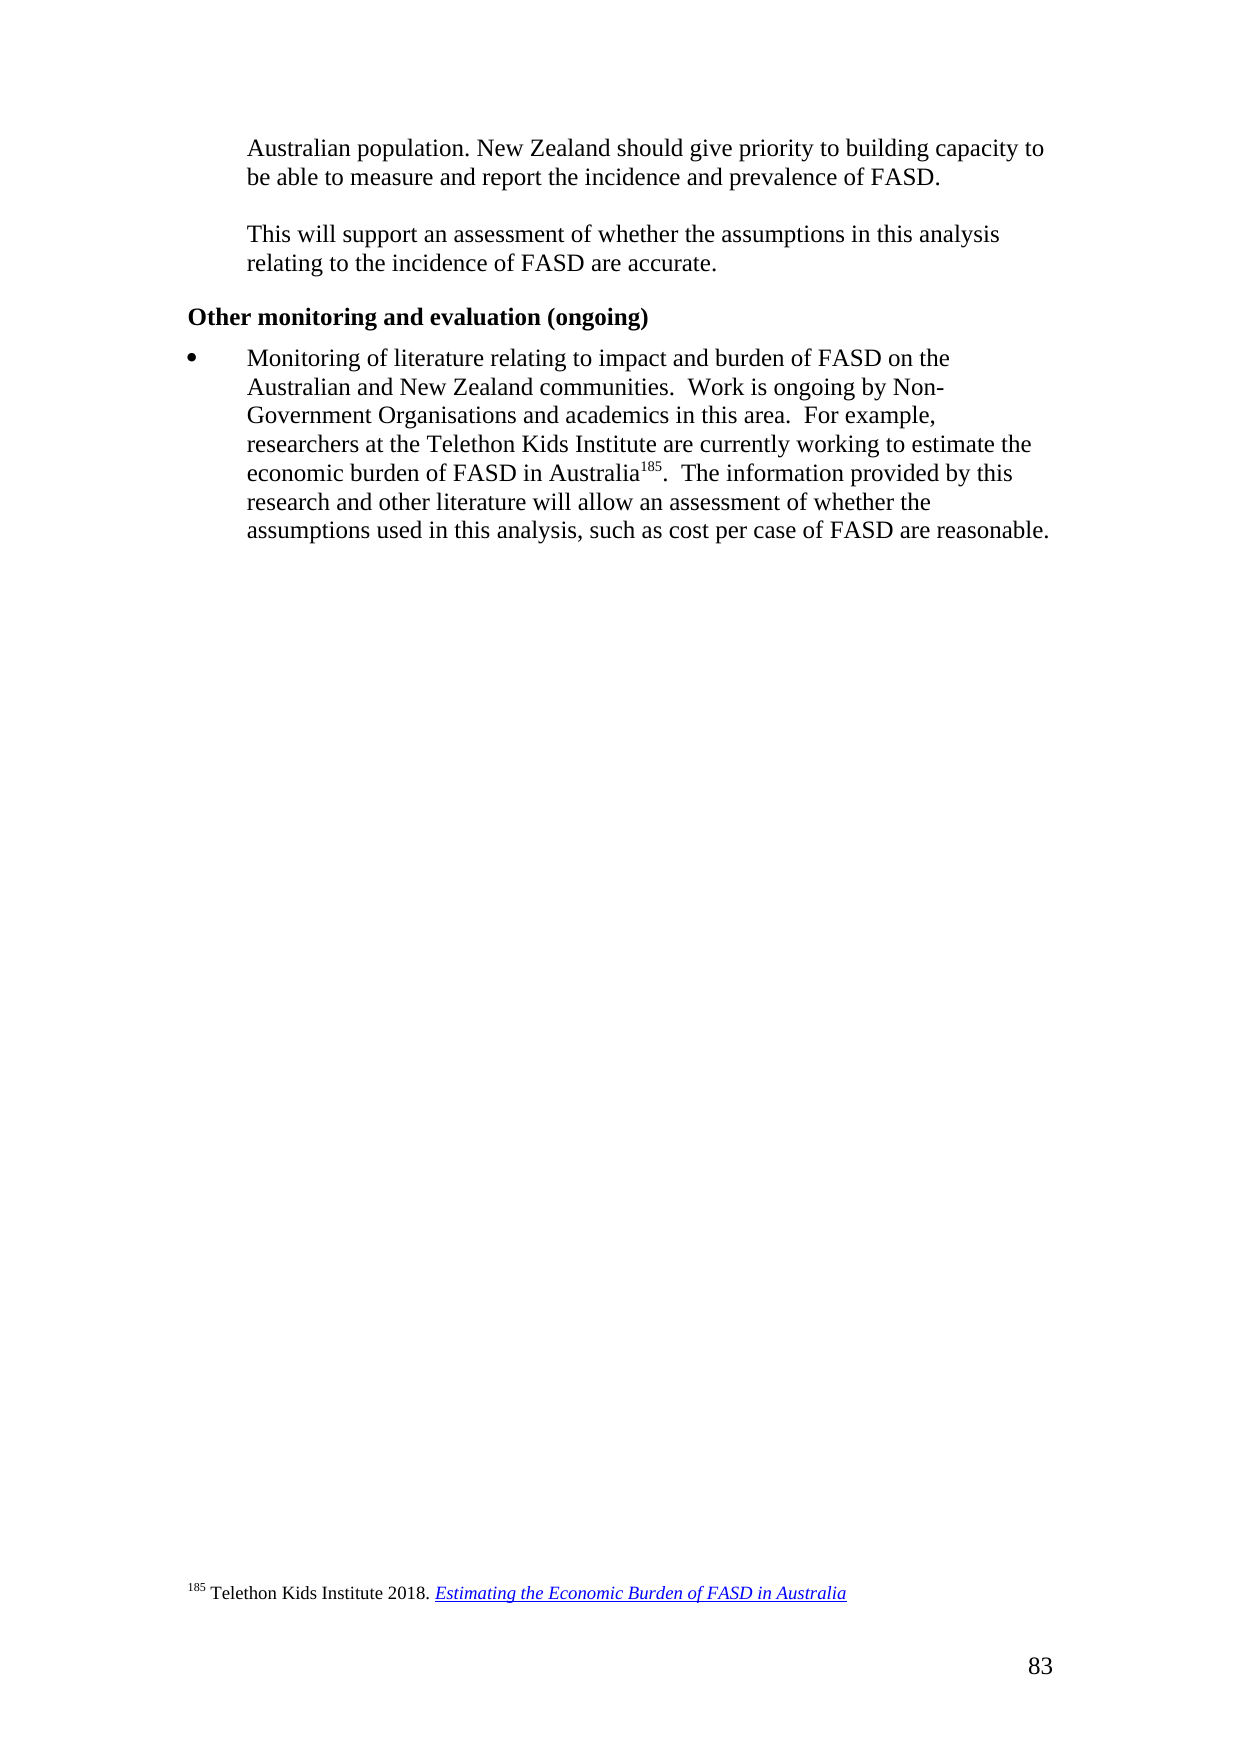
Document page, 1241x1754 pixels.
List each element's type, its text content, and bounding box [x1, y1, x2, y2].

subtitle Other monitoring and evaluation (ongoing) [187, 302, 1053, 330]
list This will support an assessment of whether the assumptions in this analysis relating to the incidence of FASD are accurate. [247, 219, 1053, 277]
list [187, 133, 1053, 190]
list Monitoring of literature relating to impact and burden of FASD on the Australian and New Zealand communities. Work is ongoing by Non-Government Organisations and academics in this area. For example, researchers at the Telethon Kids Institute are currently working to estimate the economic burden of FASD in Australia. The information provided by this research and other literature will allow an assessment of whether the assumptions used in this analysis, such as cost per case of FASD are reasonable. [187, 343, 1053, 544]
